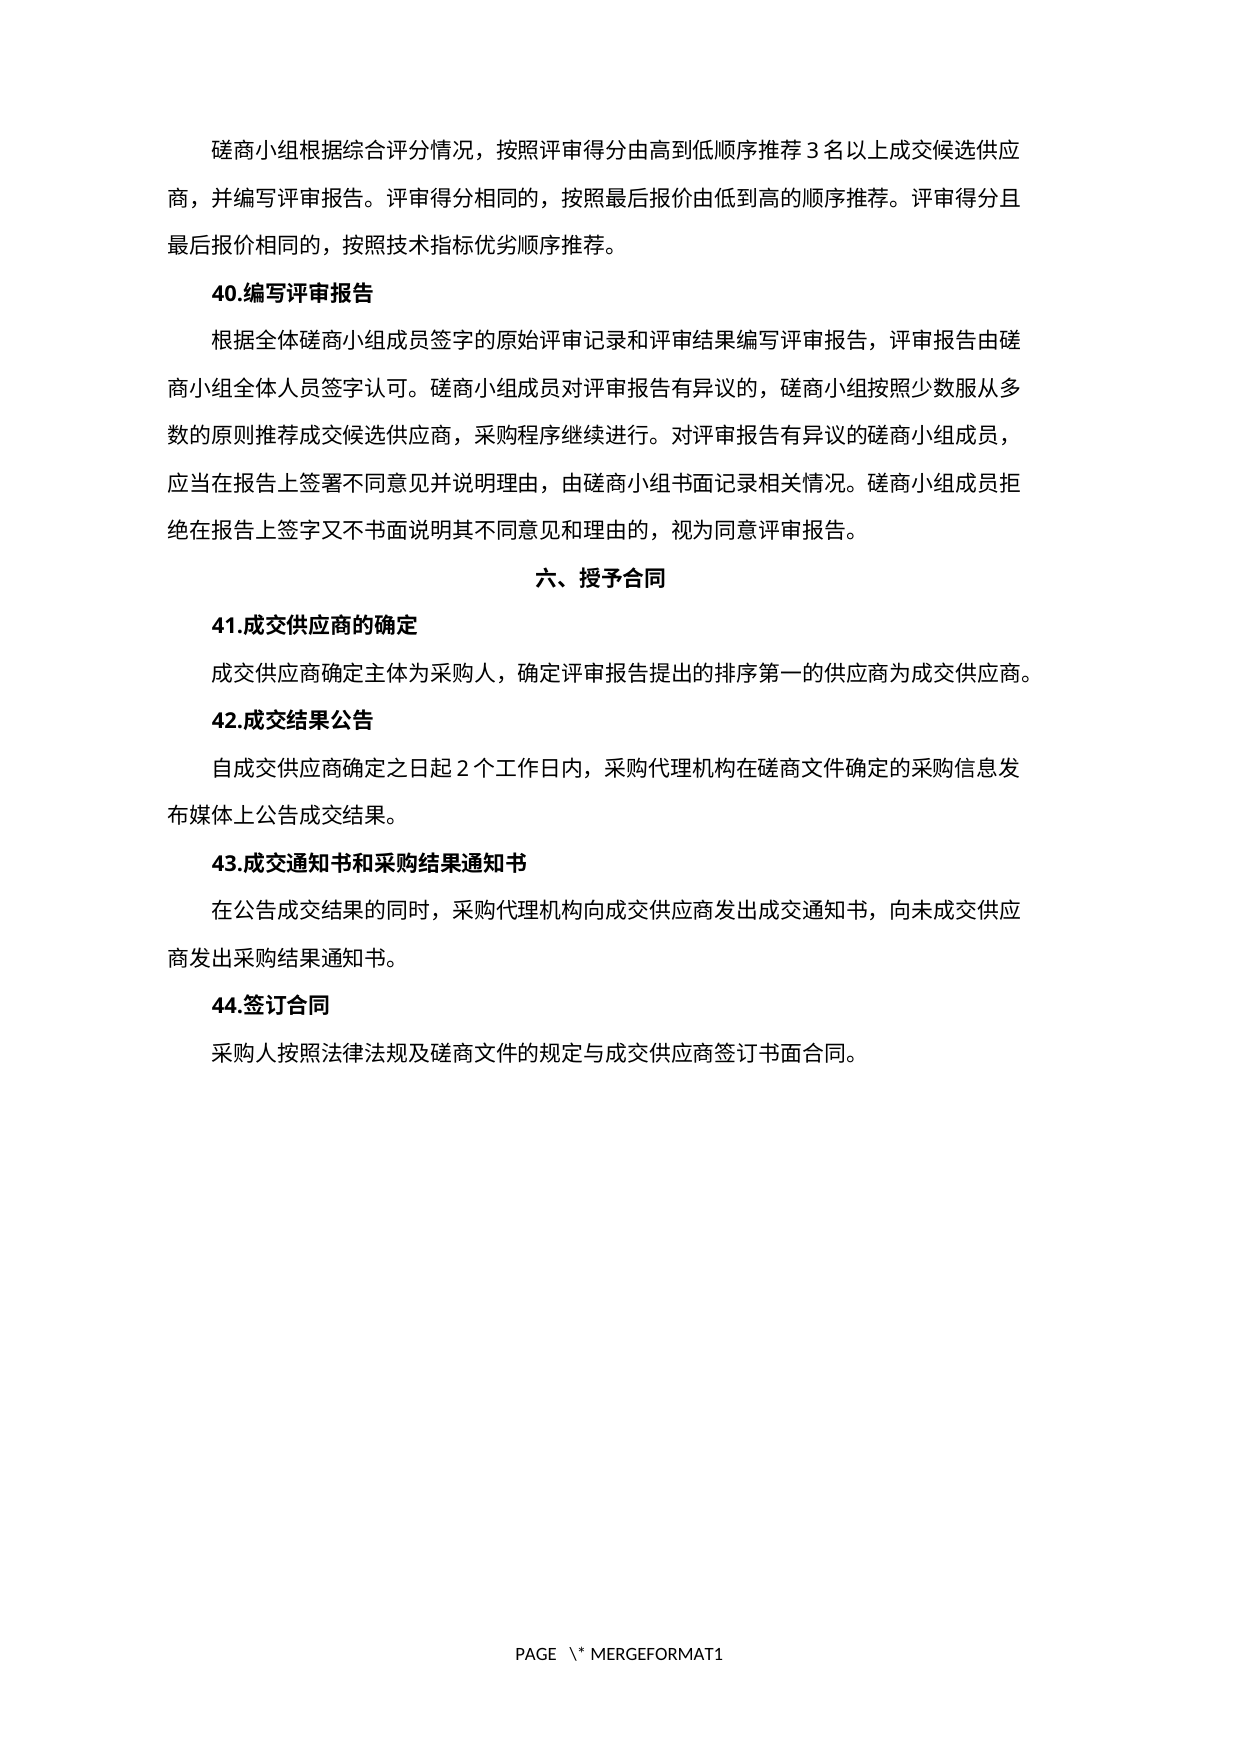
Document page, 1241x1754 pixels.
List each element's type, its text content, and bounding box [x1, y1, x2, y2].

text 磋商小组根据综合评分情况，按照评审得分由高到低顺序推荐3名以上成交候选供应商，并编写评审报告。评审得分相同的，按照最后报价由低到高的顺序推荐。评审得分且最后报价相同的，按照技术指标优劣顺序推荐。 [168, 133, 1034, 260]
text 采购人按照法律法规及磋商文件的规定与成交供应商签订书面合同。 [168, 1036, 1034, 1068]
list 六、授予合同 [168, 561, 1034, 592]
text 根据全体磋商小组成员签字的原始评审记录和评审结果编写评审报告，评审报告由磋商小组全体人员签字认可。磋商小组成员对评审报告有异议的，磋商小组按照少数服从多数的原则推荐成交候选供应商，采购程序继续进行。对评审报告有异议的磋商小组成员，应当在报告上签署不同意见并说明理由，由磋商小组书面记录相关情况。磋商小组成员拒绝在报告上签字又不书面说明其不同意见和理由的，视为同意评审报告。 [168, 323, 1034, 545]
text 自成交供应商确定之日起2个工作日内，采购代理机构在磋商文件确定的采购信息发布媒体上公告成交结果。 [168, 751, 1034, 830]
text 在公告成交结果的同时，采购代理机构向成交供应商发出成交通知书，向未成交供应商发出采购结果通知书。 [168, 893, 1034, 973]
text 42.成交结果公告 [168, 703, 1034, 735]
text 成交供应商确定主体为采购人，确定评审报告提出的排序第一的供应商为成交供应商。 [168, 656, 1034, 687]
text 44.签订合同 [168, 988, 1034, 1020]
text 41.成交供应商的确定 [168, 608, 1034, 640]
text 43.成交通知书和采购结果通知书 [168, 846, 1034, 878]
text 40.编写评审报告 [168, 276, 1034, 307]
